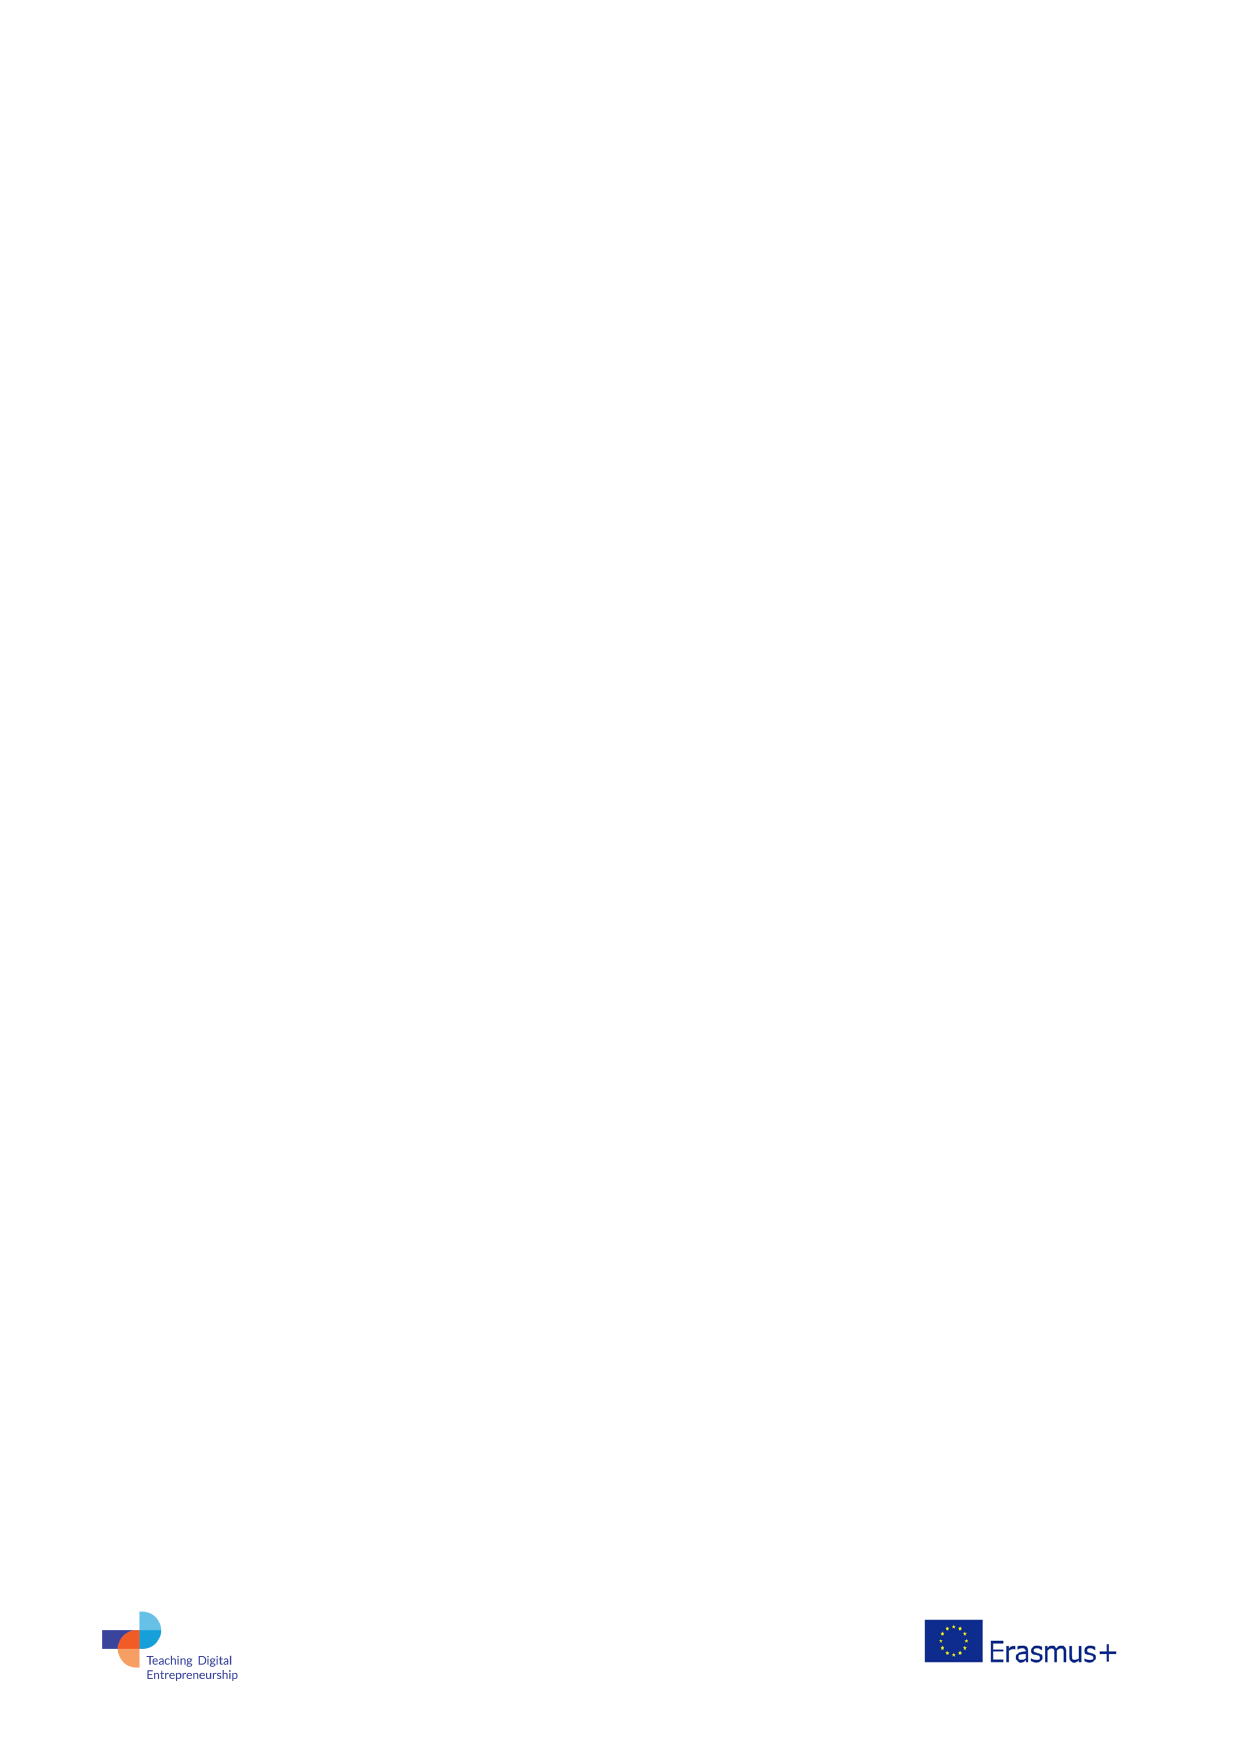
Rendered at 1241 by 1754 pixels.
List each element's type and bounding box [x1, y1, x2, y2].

picture [68, 1571, 288, 1718]
picture [913, 1608, 1123, 1671]
